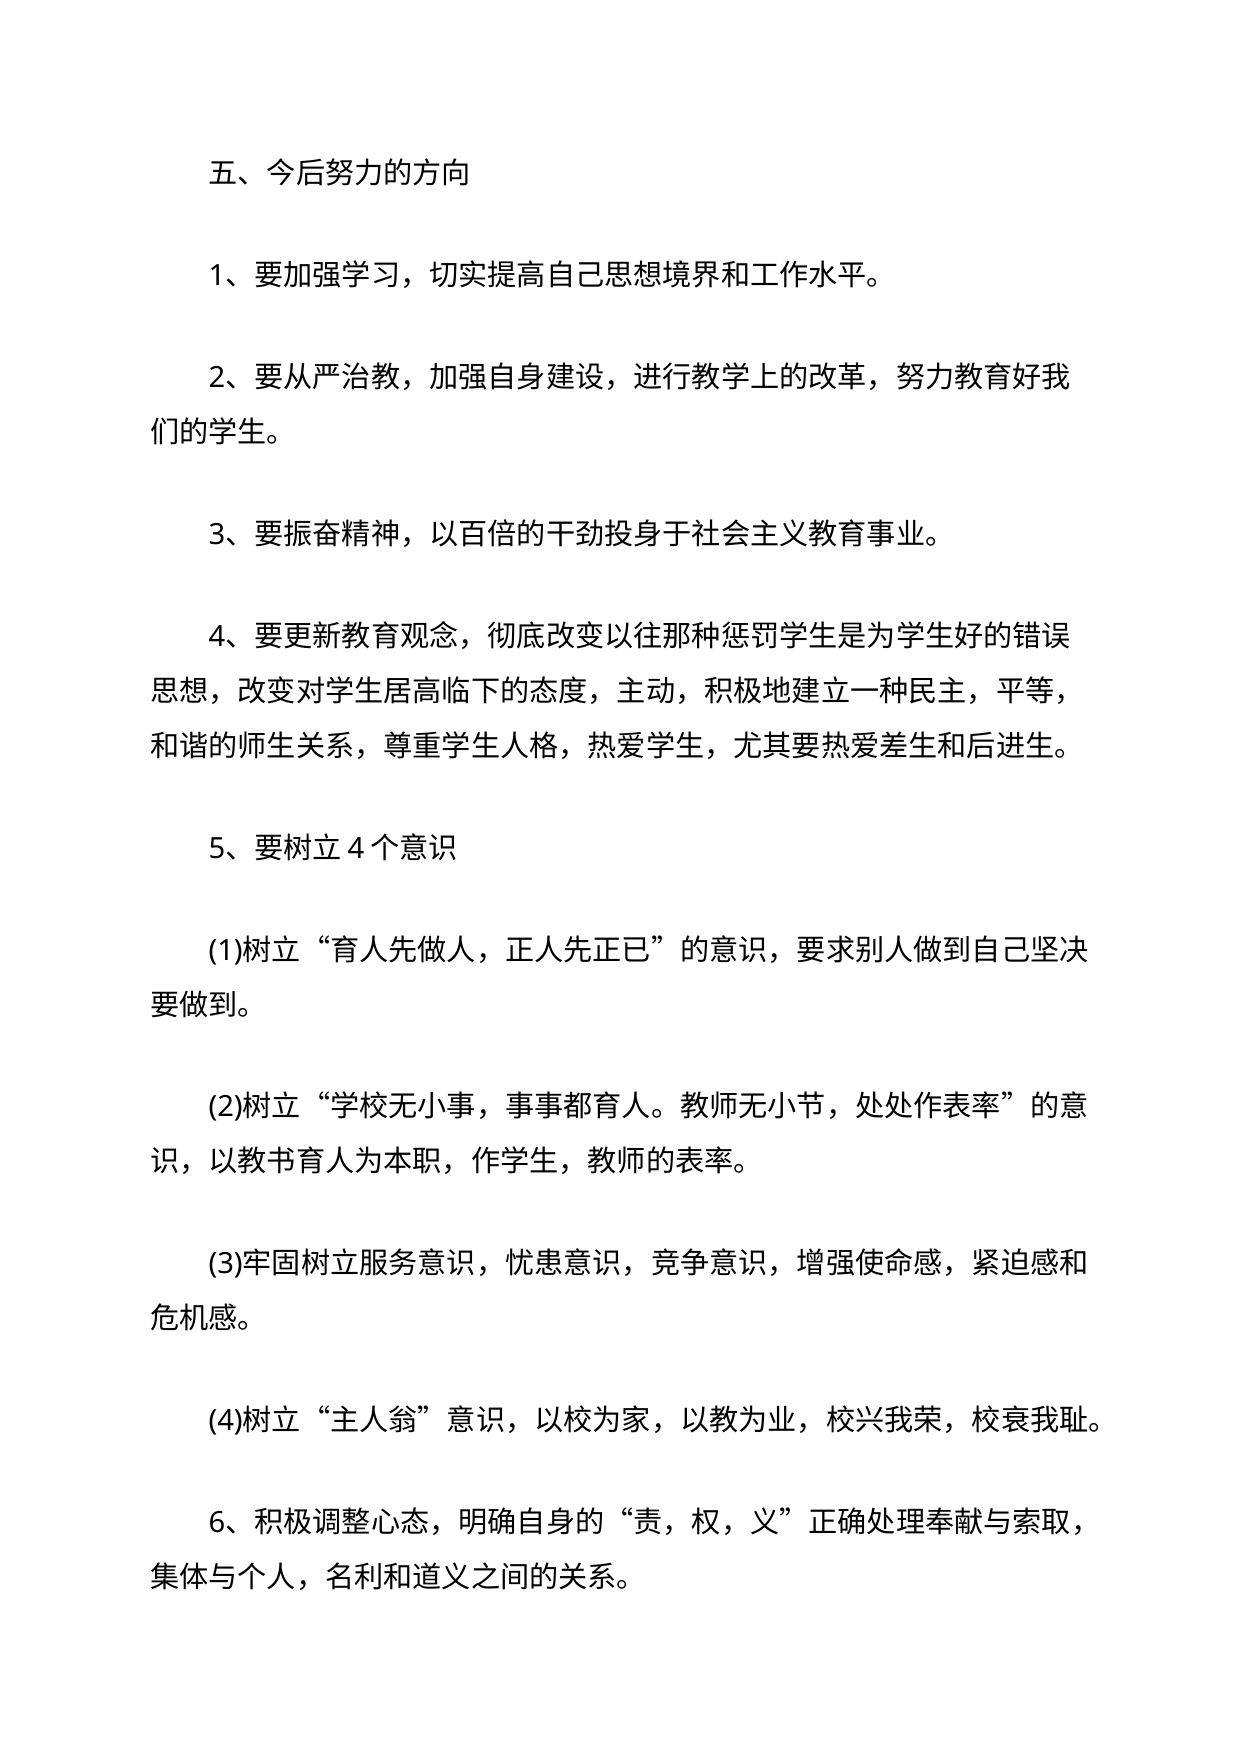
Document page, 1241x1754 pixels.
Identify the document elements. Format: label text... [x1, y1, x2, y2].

text 3、要振奋精神，以百倍的干劲投身于社会主义教育事业。 [150, 511, 1090, 553]
text 5、要树立4个意识 [150, 824, 1090, 867]
text (2)树立“学校无小事，事事都育人。教师无小节，处处作表率”的意识，以教书育人为本职，作学生，教师的表率。 [150, 1083, 1090, 1180]
text (4)树立“主人翁”意识，以校为家，以教为业，校兴我荣，校衰我耻。 [150, 1396, 1090, 1439]
text 1、要加强学习，切实提高自己思想境界和工作水平。 [150, 252, 1090, 294]
text 6、积极调整心态，明确自身的“责，权，义”正确处理奉献与索取，集体与个人，名利和道义之间的关系。 [150, 1498, 1090, 1596]
text 4、要更新教育观念，彻底改变以往那种惩罚学生是为学生好的错误思想，改变对学生居高临下的态度，主动，积极地建立一种民主，平等，和谐的师生关系，尊重学生人格，热爱学生，尤其要热爱差生和后进生。 [150, 612, 1090, 765]
text 2、要从严治教，加强自身建设，进行教学上的改革，努力教育好我们的学生。 [150, 354, 1090, 451]
text 五、今后努力的方向 [150, 150, 1090, 192]
text (1)树立“育人先做人，正人先正已”的意识，要求别人做到自己坚决要做到。 [150, 926, 1090, 1023]
text (3)牢固树立服务意识，忧患意识，竞争意识，增强使命感，紧迫感和危机感。 [150, 1240, 1090, 1337]
